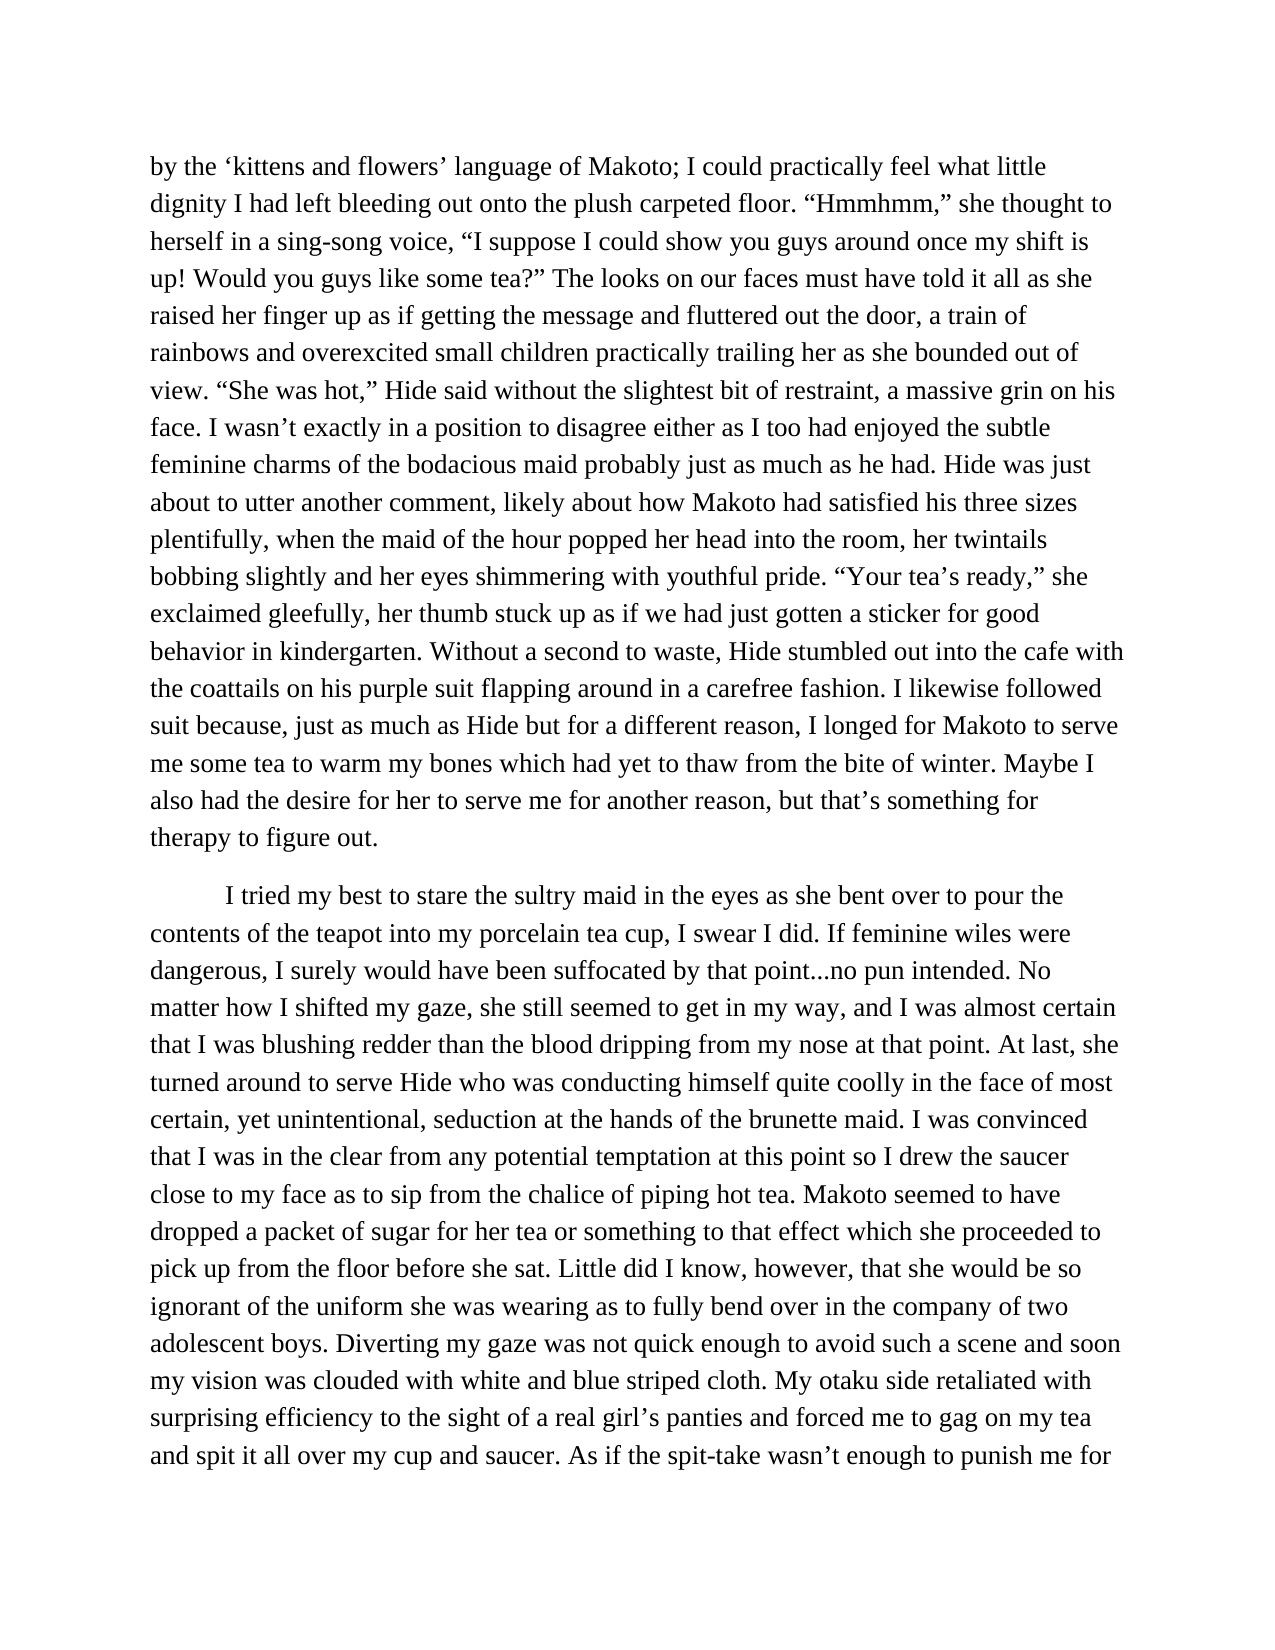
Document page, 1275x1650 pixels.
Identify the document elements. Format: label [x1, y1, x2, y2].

text [150, 150, 1125, 852]
text [150, 879, 1125, 1470]
